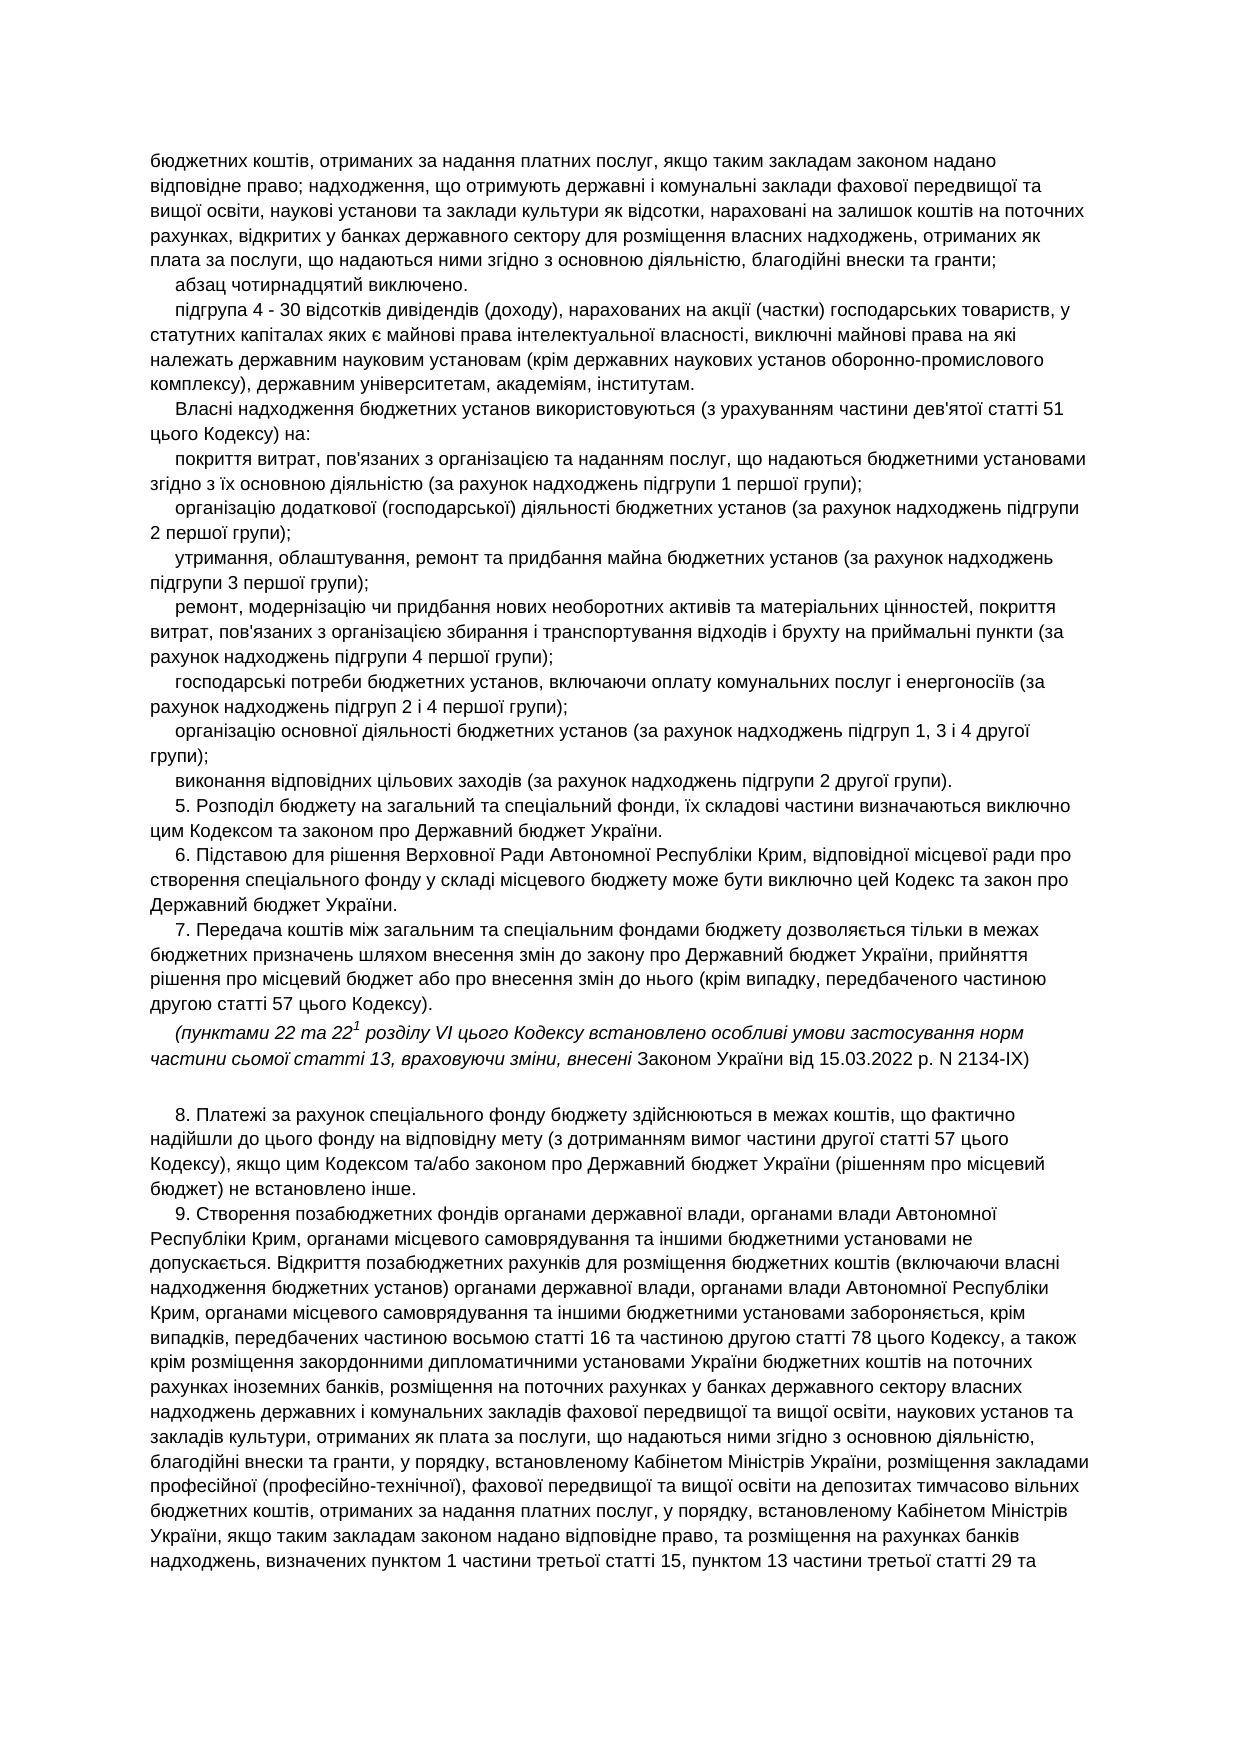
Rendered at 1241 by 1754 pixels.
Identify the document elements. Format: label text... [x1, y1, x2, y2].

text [150, 150, 1090, 271]
text 8. Платежі за рахунок спеціального фонду бюджету здійснюються в межах коштів, що фактично надійшли до цього фонду на відповідну мету (з дотриманням вимог частини другої статті 57 цього Кодексу), якщо цим Кодексом та/або законом про Державний бюджет України (рішенням про місцевий бюджет) не встановлено інше. [150, 1103, 1090, 1199]
text господарські потреби бюджетних установ, включаючи оплату комунальних послуг і енергоносіїв (за рахунок надходжень підгруп 2 і 4 першої групи); [150, 671, 1090, 717]
text організацію основної діяльності бюджетних установ (за рахунок надходжень підгруп 1, 3 і 4 другої групи); [150, 720, 1090, 767]
text виконання відповідних цільових заходів (за рахунок надходжень підгрупи 2 другої групи). [150, 770, 1090, 791]
text організацію додаткової (господарської) діяльності бюджетних установ (за рахунок надходжень підгрупи 2 першої групи); [150, 497, 1090, 543]
text абзац чотирнадцятий виключено. [150, 274, 1090, 296]
text ремонт, модернізацію чи придбання нових необоротних активів та матеріальних цінностей, покриття витрат, пов'язаних з організацією збирання і транспортування відходів і брухту на приймальні пункти (за рахунок надходжень підгрупи 4 першої групи); [150, 596, 1090, 667]
text Власні надходження бюджетних установ використовуються (з урахуванням частини дев'ятої статті 51 цього Кодексу) на: [150, 398, 1090, 444]
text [150, 1202, 1090, 1571]
text покриття витрат, пов'язаних з організацією та наданням послуг, що надаються бюджетними установами згідно з їх основною діяльністю (за рахунок надходжень підгрупи 1 першої групи); [150, 447, 1090, 494]
text (пунктами 22 та 221 розділу VI цього Кодексу встановлено особливі умови застосування норм частини сьомої статті 13, враховуючи зміни, внесені Законом України від 15.03.2022 р. N 2134-IX) [150, 1018, 1090, 1069]
text утримання, облаштування, ремонт та придбання майна бюджетних установ (за рахунок надходжень підгрупи 3 першої групи); [150, 547, 1090, 593]
text 6. Підставою для рішення Верховної Ради Автономної Республіки Крим, відповідної місцевої ради про створення спеціального фонду у складі місцевого бюджету може бути виключно цей Кодекс та закон про Державний бюджет України. [150, 844, 1090, 915]
text підгрупа 4 - 30 відсотків дивідендів (доходу), нарахованих на акції (частки) господарських товариств, у статутних капіталах яких є майнові права інтелектуальної власності, виключні майнові права на які належать державним науковим установам (крім державних наукових установ оборонно-промислового комплексу), державним університетам, академіям, інститутам. [150, 299, 1090, 395]
text 5. Розподіл бюджету на загальний та спеціальний фонди, їх складові частини визначаються виключно цим Кодексом та законом про Державний бюджет України. [150, 794, 1090, 841]
text 7. Передача коштів між загальним та спеціальним фондами бюджету дозволяється тільки в межах бюджетних призначень шляхом внесення змін до закону про Державний бюджет України, прийняття рішення про місцевий бюджет або про внесення змін до нього (крім випадку, передбаченого частиною другою статті 57 цього Кодексу). [150, 918, 1090, 1014]
